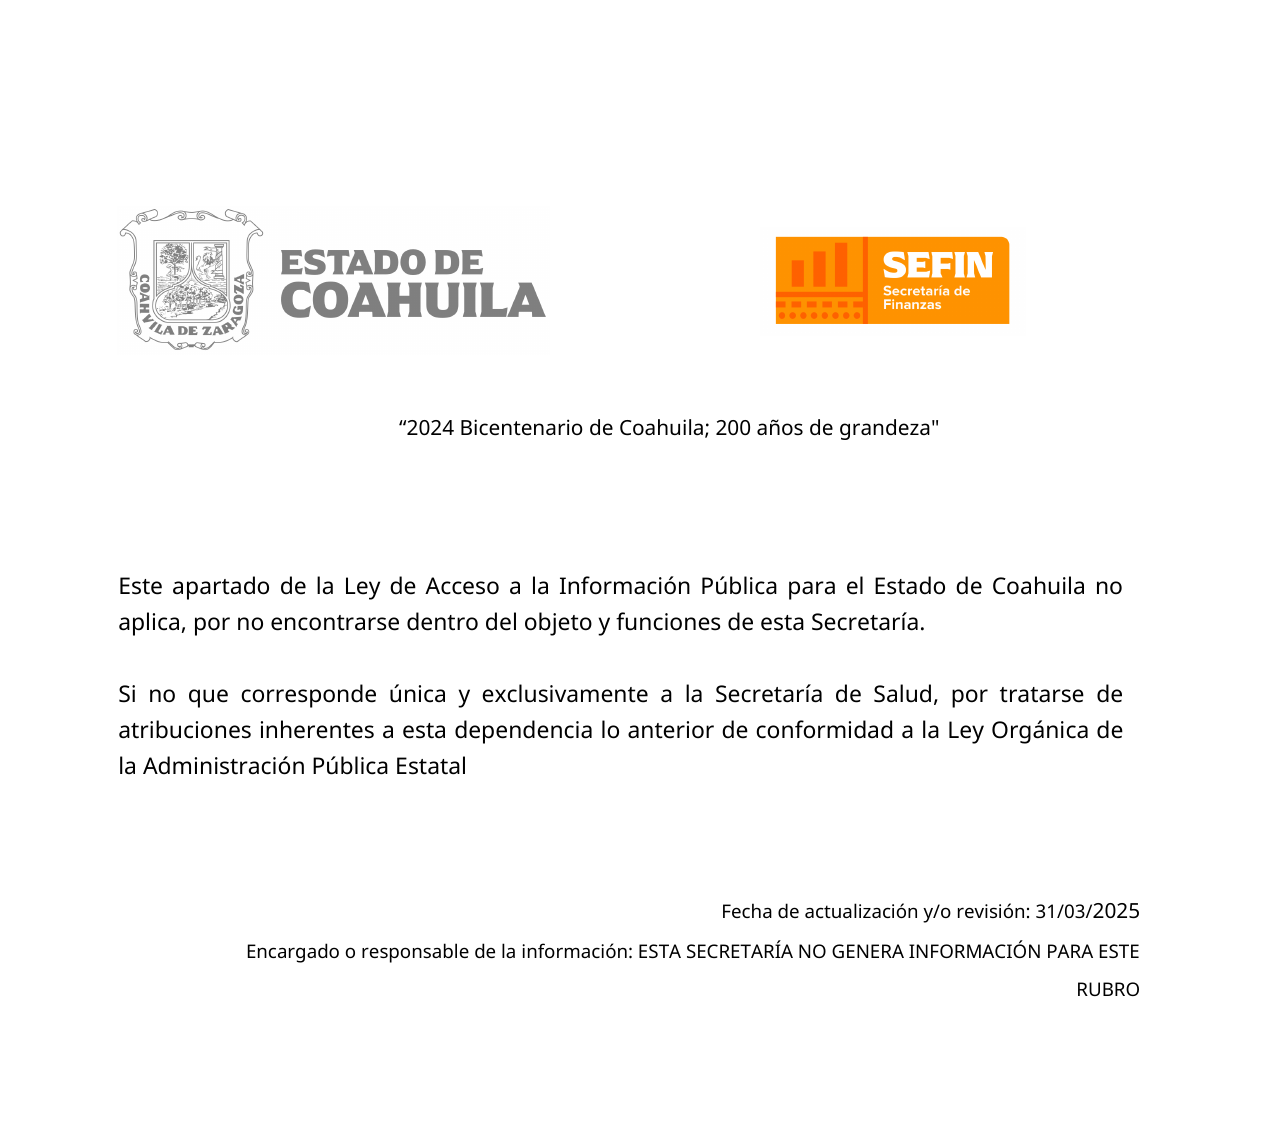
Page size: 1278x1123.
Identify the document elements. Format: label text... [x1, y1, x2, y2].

picture [117, 206, 551, 355]
text “2024 Bicentenario de Coahuila; 200 años de grandeza" [118, 413, 1221, 441]
text Si no que corresponde única y exclusivamente a la Secretaría de Salud, por tratarse de atribuciones inherentes a esta dependencia lo anterior de conformidad a la Ley Orgánica de la Administración Pública Estatal [118, 678, 1125, 781]
text Este apartado de la Ley de Acceso a la Información Pública para el Estado de Coahuila no aplica, por no encontrarse dentro del objeto y funciones de esta Secretaría. [118, 570, 1125, 637]
text Encargado o responsable de la información: ESTA SECRETARÍA NO GENERA INFORMACIÓN PARA ESTE RUBRO [177, 938, 1140, 1002]
picture [760, 227, 1026, 336]
text Fecha de actualización y/o revisión: 31/03/2025 [177, 896, 1140, 924]
